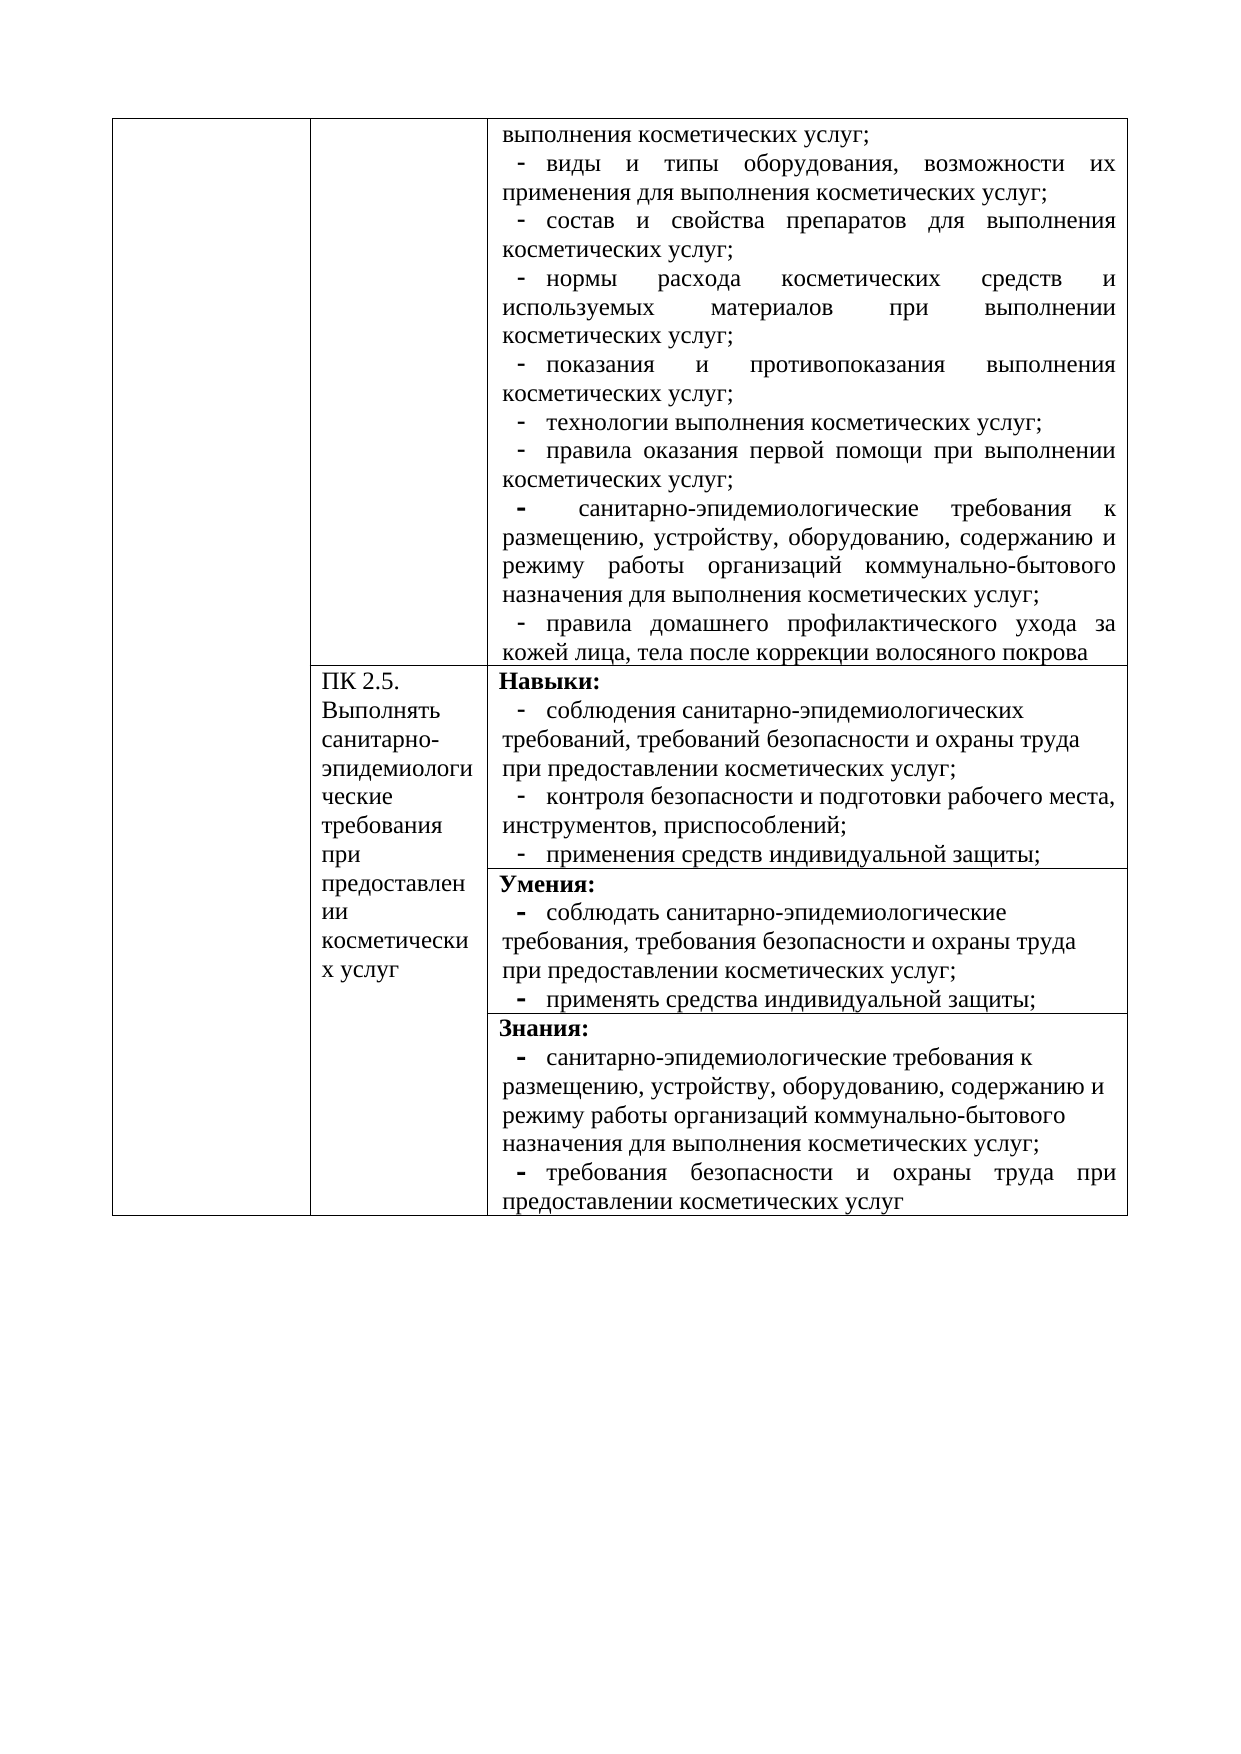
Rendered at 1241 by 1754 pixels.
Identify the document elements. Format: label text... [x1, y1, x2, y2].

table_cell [488, 119, 1127, 665]
table_cell Навыки: соблюдения санитарно-эпидемиологических требований, требований безопасности и охраны труда при предоставлении косметических услуг; контроля безопасности и подготовки рабочего места, инструментов, приспособлений; применения средств индивидуальной защиты; [488, 666, 1127, 868]
table_cell ПК 2.5. Выполнять санитарно-эпидемиологические требования при предоставлении косметических услуг [311, 666, 487, 1215]
table_cell [311, 119, 487, 665]
table_cell Умения: соблюдать санитарно-эпидемиологические требования, требования безопасности и охраны труда при предоставлении косметических услуг; применять средства индивидуальной защиты; [488, 869, 1127, 1012]
table_cell Знания: санитарно-эпидемиологические требования к размещению, устройству, оборудованию, содержанию и режиму работы организаций коммунально-бытового назначения для выполнения косметических услуг; требования безопасности и охраны труда при предоставлении косметических услуг [488, 1014, 1127, 1215]
